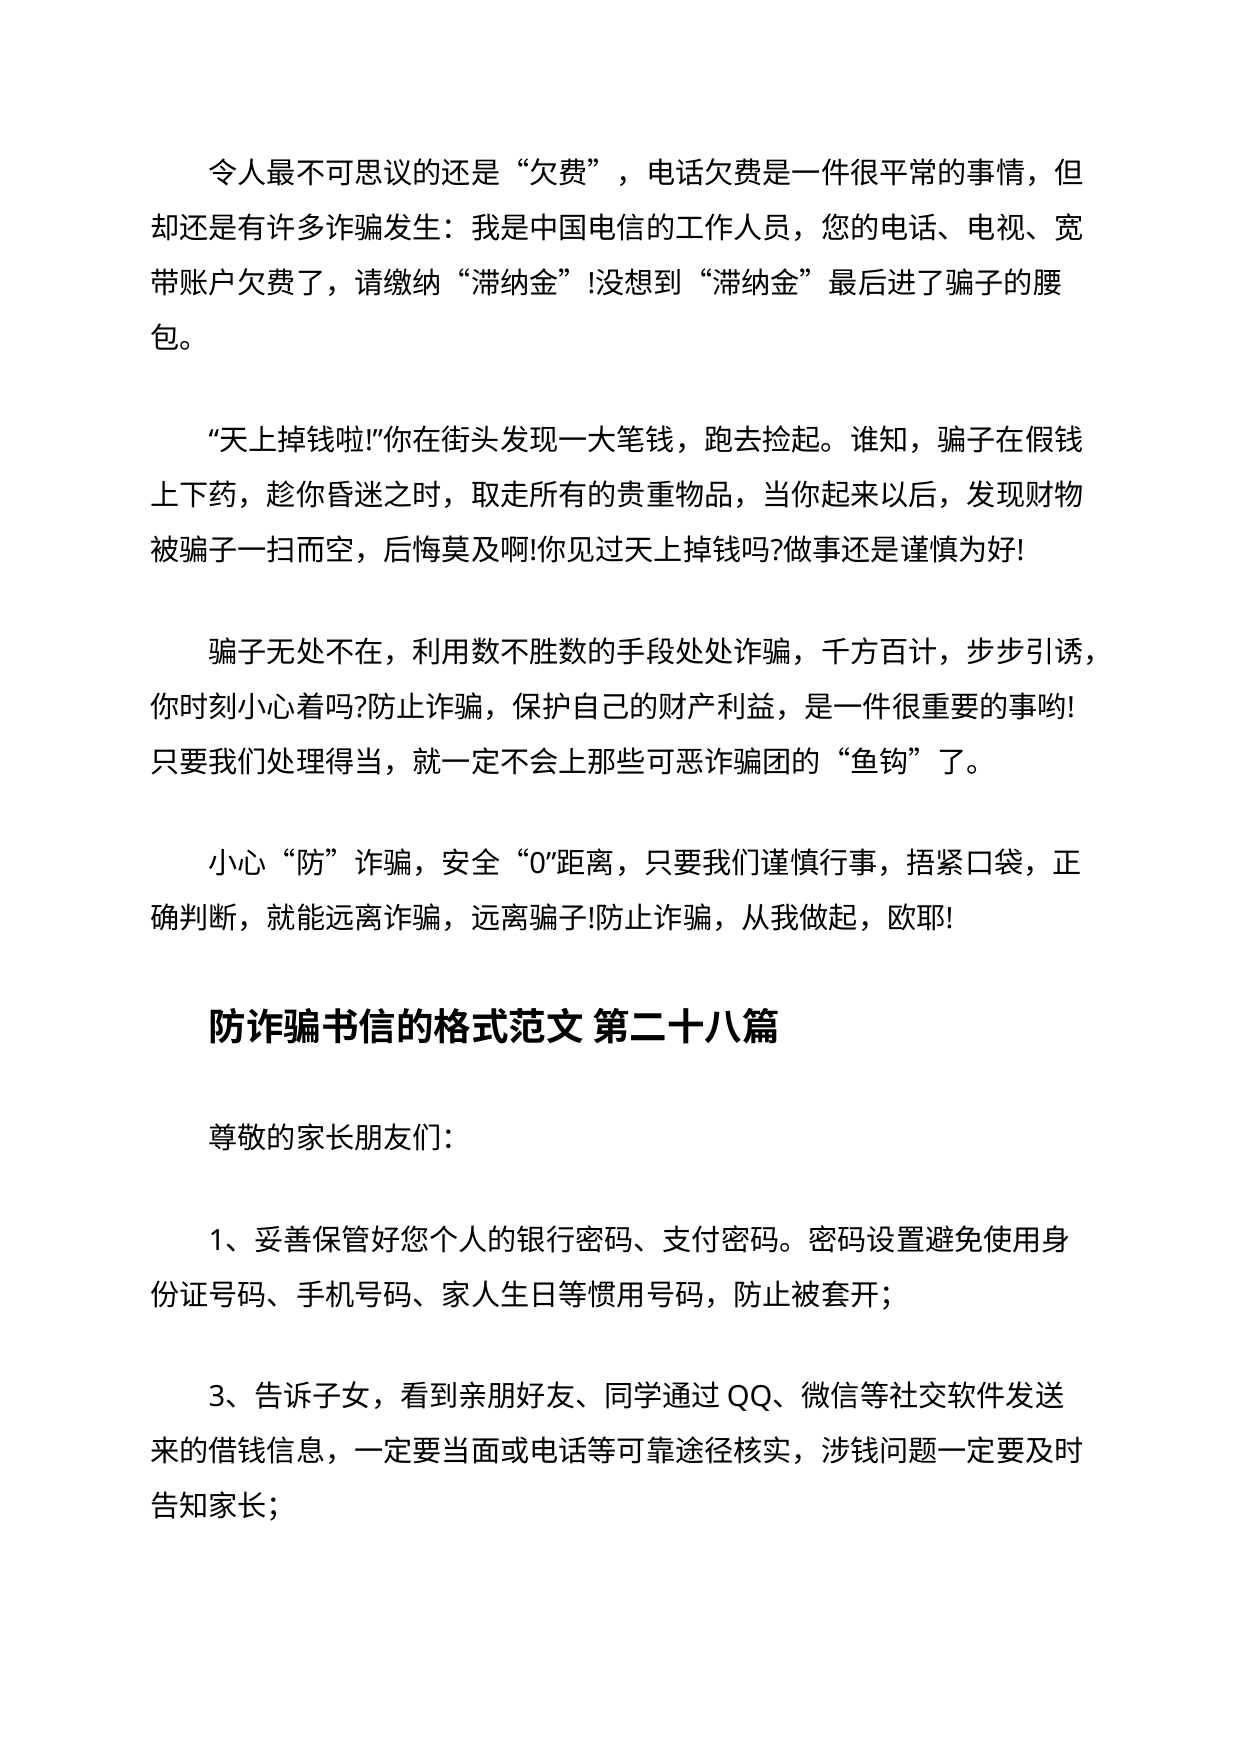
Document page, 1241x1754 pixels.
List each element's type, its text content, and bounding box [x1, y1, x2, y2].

text 3、告诉子女，看到亲朋好友、同学通过QQ、微信等社交软件发送来的借钱信息，一定要当面或电话等可靠途径核实，涉钱问题一定要及时告知家长； [150, 1373, 1090, 1525]
text 防诈骗书信的格式范文 第二十八篇 [150, 997, 1090, 1051]
text 1、妥善保管好您个人的银行密码、支付密码。密码设置避免使用身份证号码、手机号码、家人生日等惯用号码，防止被套开； [150, 1216, 1090, 1313]
text 尊敬的家长朋友们： [150, 1114, 1090, 1157]
text 骗子无处不在，利用数不胜数的手段处处诈骗，千方百计，步步引诱，你时刻小心着吗?防止诈骗，保护自己的财产利益，是一件很重要的事哟!只要我们处理得当，就一定不会上那些可恶诈骗团的“鱼钩”了。 [150, 628, 1090, 781]
text “天上掉钱啦!”你在街头发现一大笔钱，跑去捡起。谁知，骗子在假钱上下药，趁你昏迷之时，取走所有的贵重物品，当你起来以后，发现财物被骗子一扫而空，后悔莫及啊!你见过天上掉钱吗?做事还是谨慎为好! [150, 417, 1090, 569]
text 小心“防”诈骗，安全“0”距离，只要我们谨慎行事，捂紧口袋，正确判断，就能远离诈骗，远离骗子!防止诈骗，从我做起，欧耶! [150, 840, 1090, 937]
text 令人最不可思议的还是“欠费”，电话欠费是一件很平常的事情，但却还是有许多诈骗发生：我是中国电信的工作人员，您的电话、电视、宽带账户欠费了，请缴纳“滞纳金”!没想到“滞纳金”最后进了骗子的腰包。 [150, 150, 1090, 357]
